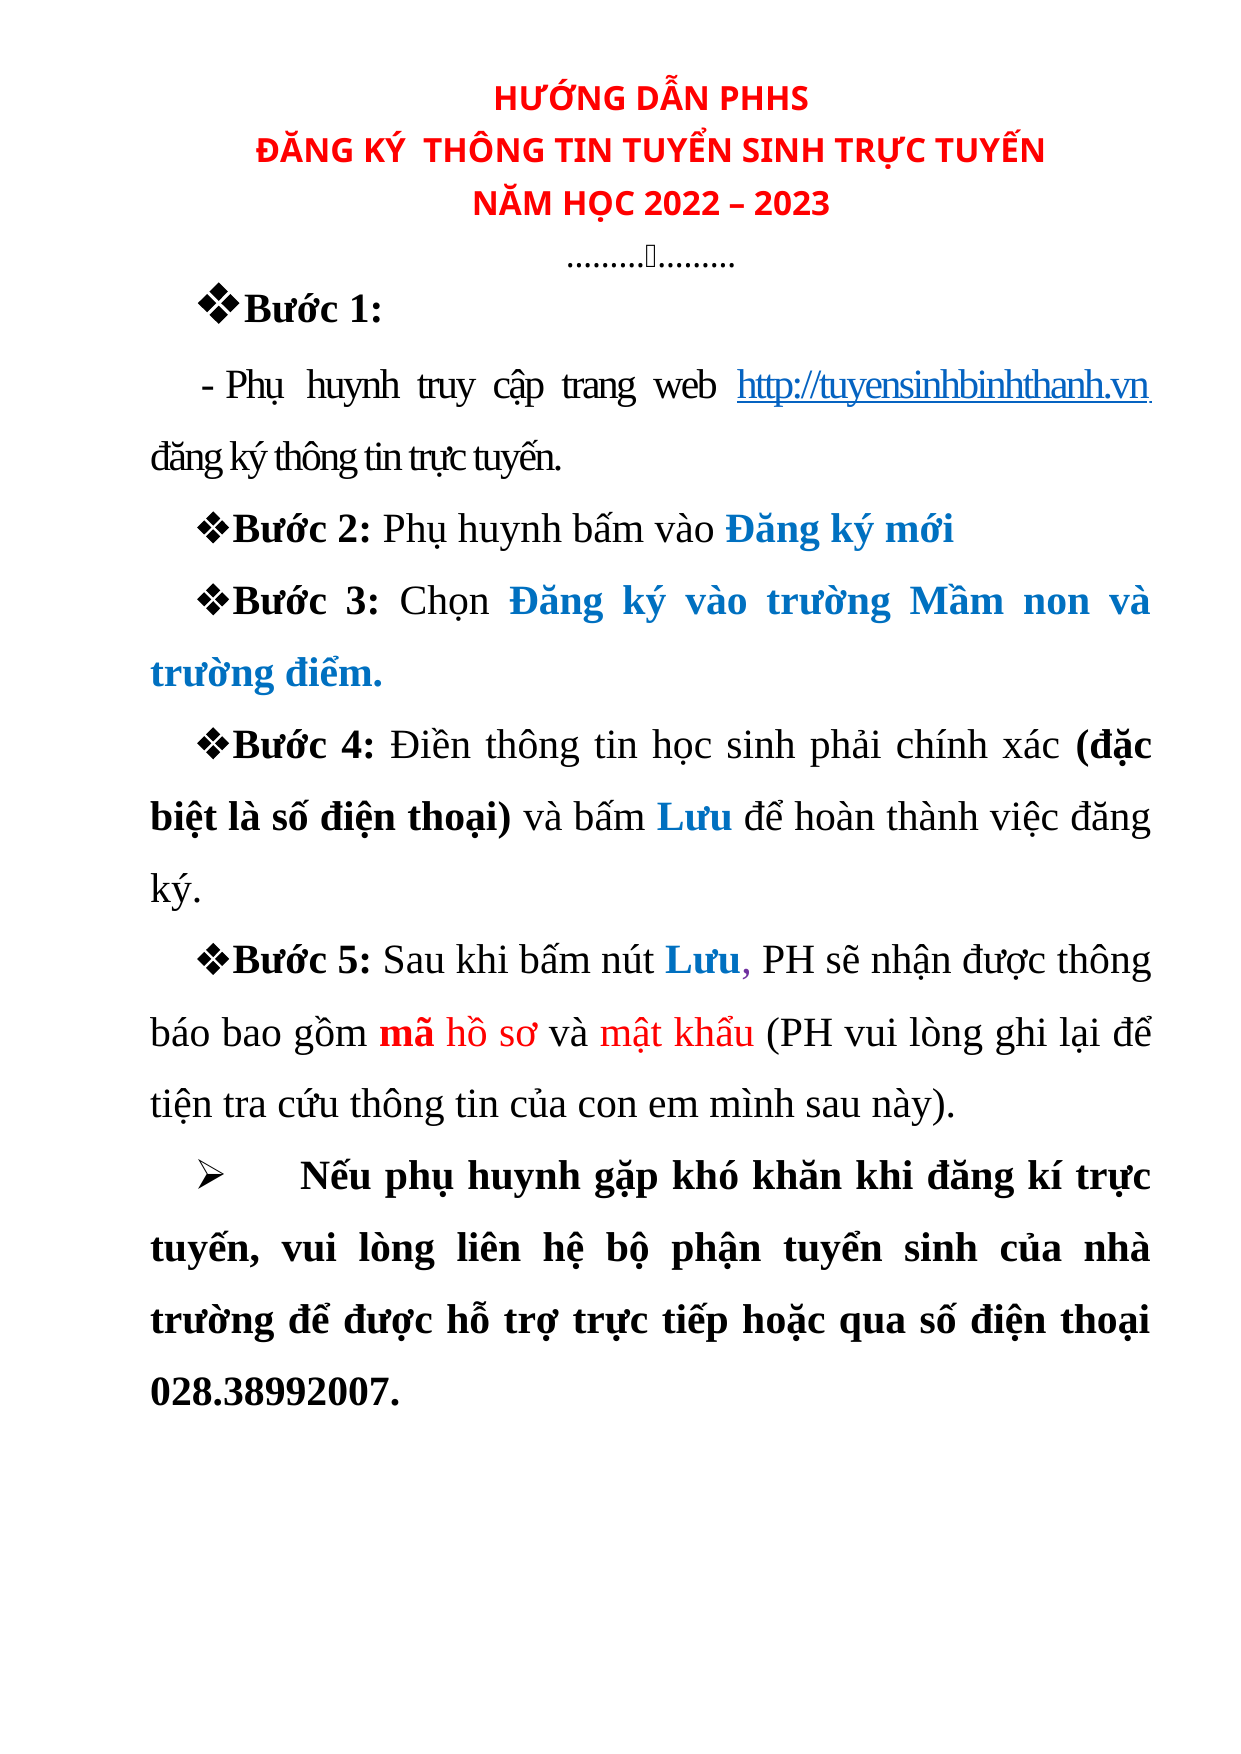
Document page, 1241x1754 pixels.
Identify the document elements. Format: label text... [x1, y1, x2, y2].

list Nếu phụ huynh gặp khó khăn khi đăng kí trực tuyến, vui lòng liên hệ bộ phận tuyển sinh của nhà trường để được hỗ trợ trực tiếp hoặc qua số điện thoại 028.38992007. [150, 1151, 1152, 1414]
text NĂM HỌC 2022 – 2023 [150, 179, 1152, 225]
text Bước 5: Sau khi bấm nút Lưu, PH sẽ nhận được thông báo bao gồm mã hồ sơ và mật khẩu (PH vui lòng ghi lại để tiện tra cứu thông tin của con em mình sau này). [150, 935, 1152, 1127]
text HƯỚNG DẪN PHHS [150, 75, 1152, 120]
list Phụ huynh truy cập trang web http://tuyensinhbinhthanh.vn đăng ký thông tin trực tuyến. [150, 360, 1152, 479]
text Bước 1: [150, 284, 1152, 334]
text ĐĂNG KÝ THÔNG TIN TUYỂN SINH TRỰC TUYẾN [150, 127, 1152, 173]
text ……………… [150, 232, 1152, 277]
text Bước 4: Điền thông tin học sinh phải chính xác (đặc biệt là số điện thoại) và bấm Lưu để hoàn thành việc đăng ký. [150, 719, 1152, 911]
text Bước 3: Chọn Đăng ký vào trường Mầm non và trường điểm. [150, 575, 1152, 695]
text Bước 2: Phụ huynh bấm vào Đăng ký mới [150, 503, 1152, 551]
